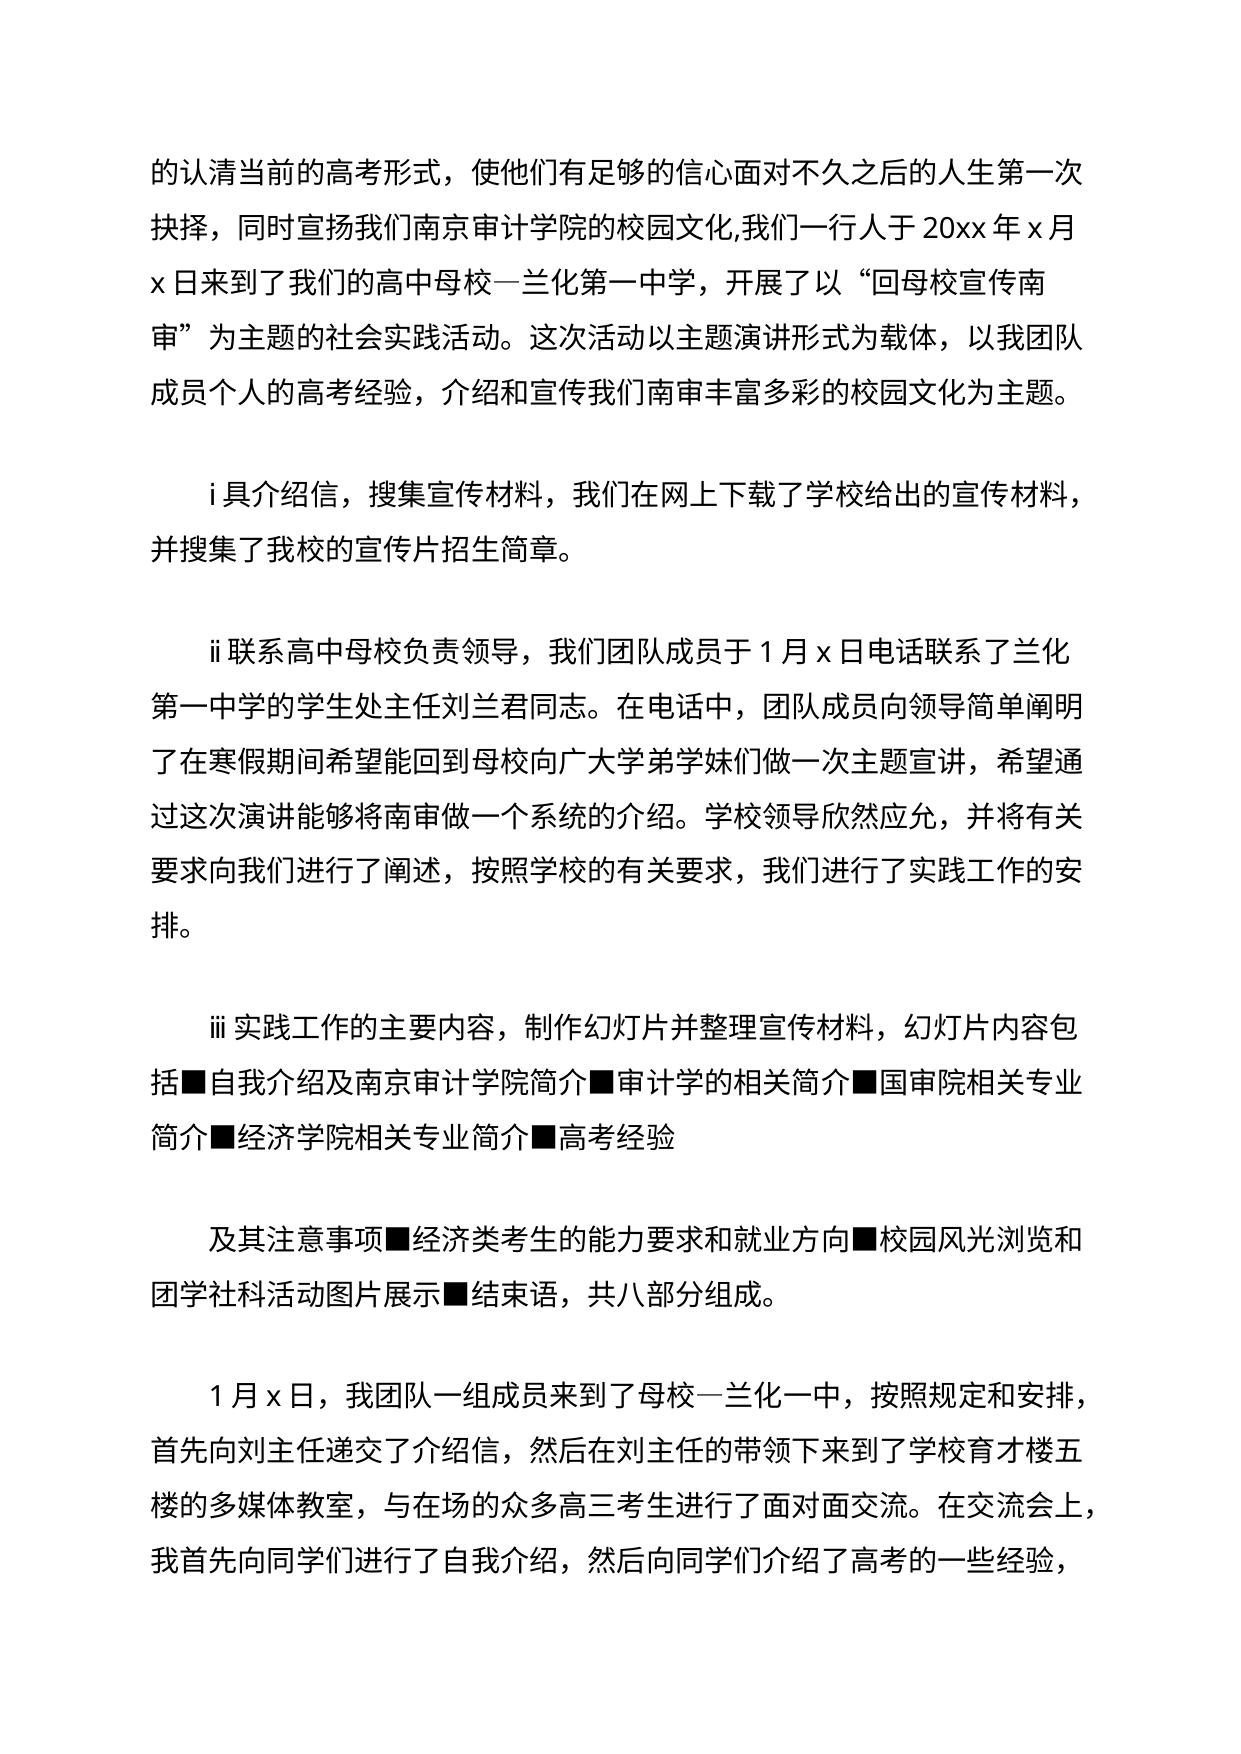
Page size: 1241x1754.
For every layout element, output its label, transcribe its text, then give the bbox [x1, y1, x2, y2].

text ⅲ实践工作的主要内容，制作幻灯片并整理宣传材料，幻灯片内容包括■自我介绍及南京审计学院简介■审计学的相关简介■国审院相关专业简介■经济学院相关专业简介■高考经验 [150, 1005, 1090, 1157]
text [150, 1373, 1090, 1580]
text ⅱ联系高中母校负责领导，我们团队成员于1月x日电话联系了兰化第一中学的学生处主任刘兰君同志。在电话中，团队成员向领导简单阐明了在寒假期间希望能回到母校向广大学弟学妹们做一次主题宣讲，希望通过这次演讲能够将南审做一个系统的介绍。学校领导欣然应允，并将有关要求向我们进行了阐述，按照学校的有关要求，我们进行了实践工作的安排。 [150, 628, 1090, 945]
text 及其注意事项■经济类考生的能力要求和就业方向■校园风光浏览和团学社科活动图片展示■结束语，共八部分组成。 [150, 1216, 1090, 1313]
text ⅰ具介绍信，搜集宣传材料，我们在网上下载了学校给出的宣传材料，并搜集了我校的宣传片招生简章。 [150, 472, 1090, 569]
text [150, 150, 1090, 412]
